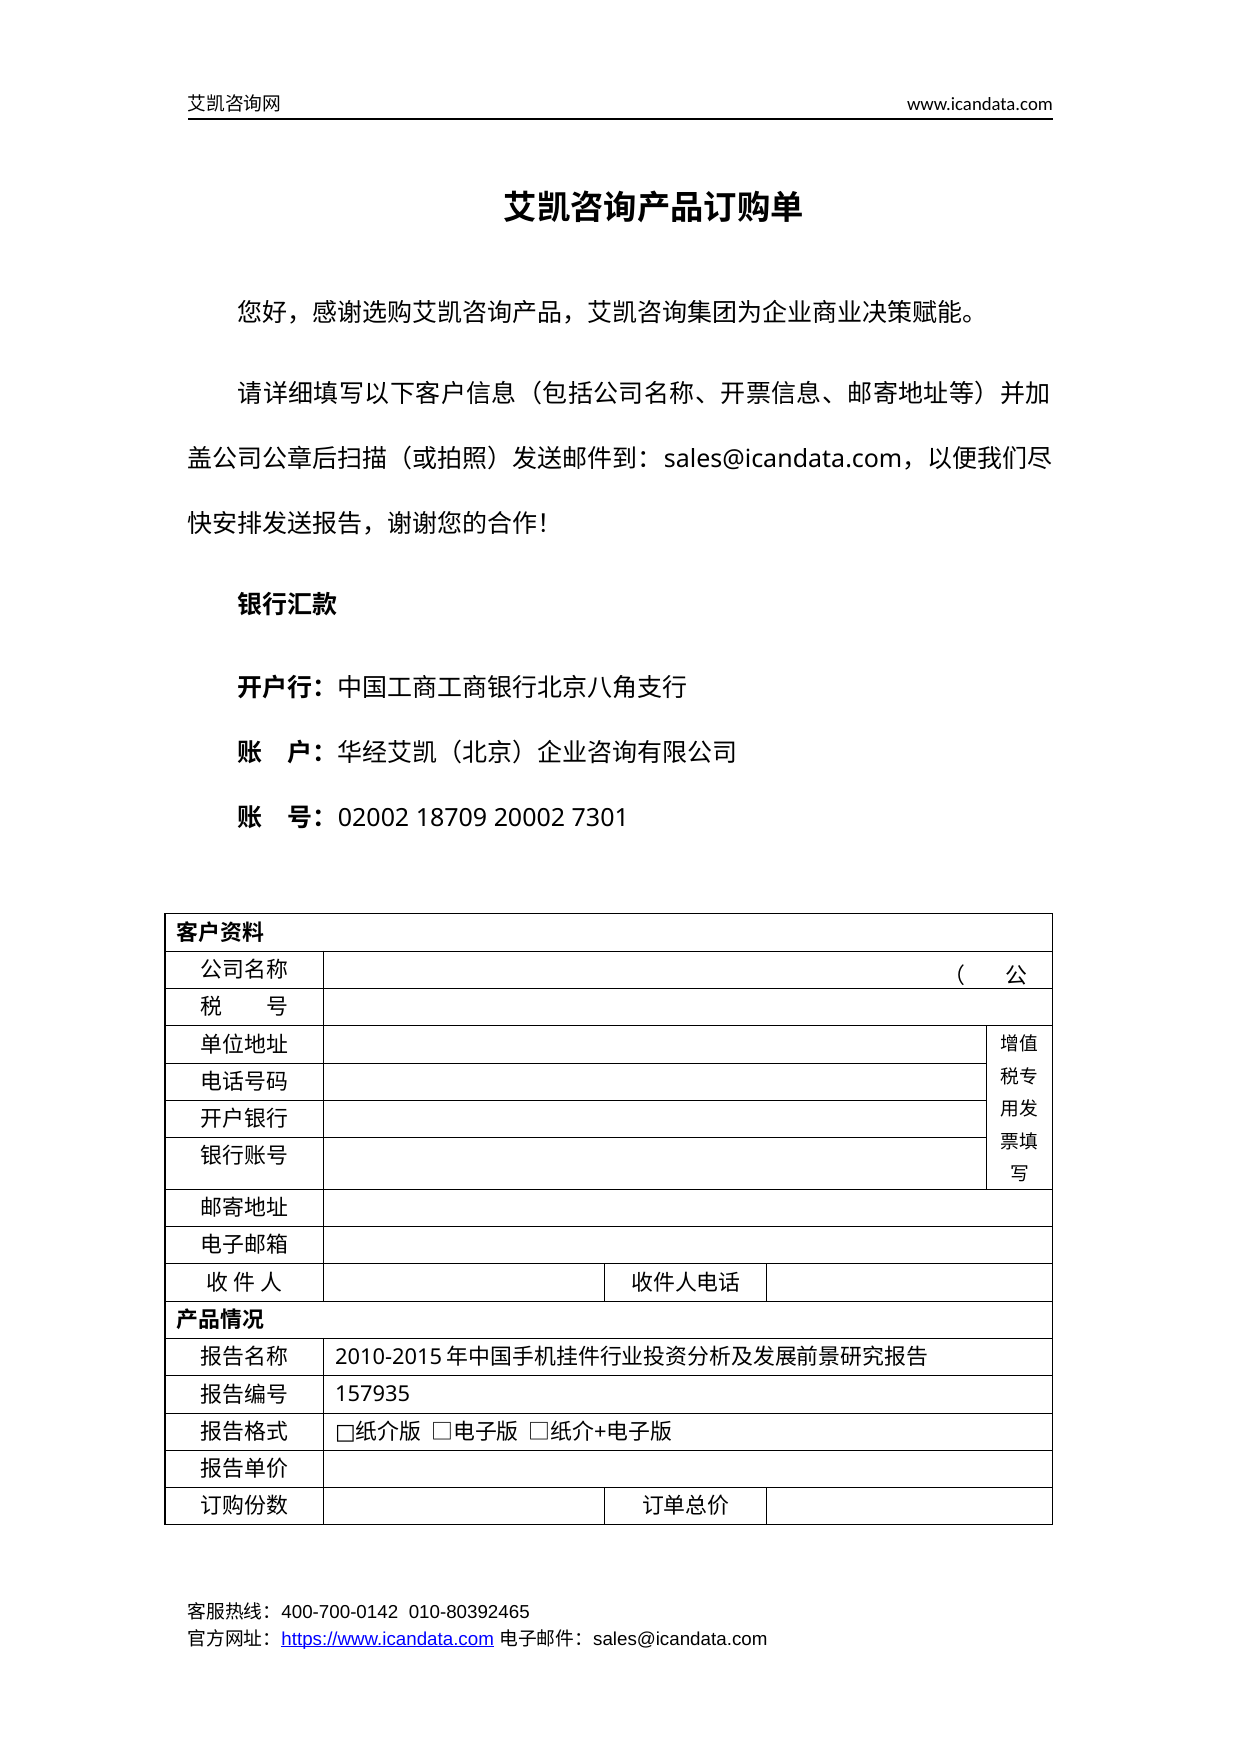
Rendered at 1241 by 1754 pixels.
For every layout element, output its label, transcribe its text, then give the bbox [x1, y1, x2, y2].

table_cell 订单总价 [605, 1488, 766, 1524]
table_header 客户资料 [166, 914, 1052, 951]
text 账 户：华经艾凯（北京）企业咨询有限公司 [187, 718, 1053, 783]
table_cell [324, 1227, 1052, 1263]
table_cell [324, 1451, 1052, 1487]
table_cell [324, 1101, 986, 1137]
table_cell 157935 [324, 1376, 1052, 1412]
text 开户行：中国工商工商银行北京八角支行 [187, 653, 1053, 718]
table_cell [324, 1064, 986, 1100]
text 银行汇款 [187, 570, 1053, 635]
table_cell [324, 1026, 986, 1062]
table_cell 邮寄地址 [166, 1190, 323, 1226]
table_cell [324, 1488, 604, 1524]
table_cell 公司名称 [166, 952, 323, 988]
table_cell 单位地址 [166, 1026, 323, 1062]
text 艾凯咨询产品订购单 [187, 172, 1053, 237]
table_cell 收 件 人 [166, 1264, 323, 1301]
table_cell [324, 1138, 986, 1189]
table_cell 电子邮箱 [166, 1227, 323, 1263]
table_cell 收件人电话 [605, 1264, 766, 1301]
table_cell 报告名称 [166, 1339, 323, 1375]
text 您好，感谢选购艾凯咨询产品，艾凯咨询集团为企业商业决策赋能。 [187, 278, 1053, 343]
table_cell 开户银行 [166, 1101, 323, 1137]
table_cell 税 号 [166, 989, 323, 1025]
table_cell 2010-2015年中国手机挂件行业投资分析及发展前景研究报告 [324, 1339, 1052, 1375]
table_cell 报告编号 [166, 1376, 323, 1412]
table_cell 订购份数 [166, 1488, 323, 1524]
table_cell [324, 1264, 604, 1301]
table_cell [767, 1488, 1052, 1524]
table_cell [324, 952, 1052, 988]
table_cell 银行账号 [166, 1138, 323, 1189]
text 请详细填写以下客户信息（包括公司名称、开票信息、邮寄地址等）并加盖公司公章后扫描（或拍照）发送邮件到：sales@icandata.com，以便我们尽快安排发送报告，谢谢您的合作！ [187, 359, 1053, 554]
table_cell 报告单价 [166, 1451, 323, 1487]
table_cell [324, 989, 1052, 1025]
text 账 号：02002 18709 20002 7301 [187, 783, 1053, 848]
table_cell 报告格式 [166, 1414, 323, 1450]
table_cell [767, 1264, 1052, 1301]
table_cell □纸介版 □电子版 □纸介+电子版 [324, 1414, 1052, 1450]
table_cell 增值税专用发票填写 [987, 1026, 1052, 1189]
table_cell 产品情况 [166, 1302, 1052, 1338]
table_cell 电话号码 [166, 1064, 323, 1100]
table_cell [324, 1190, 1052, 1226]
